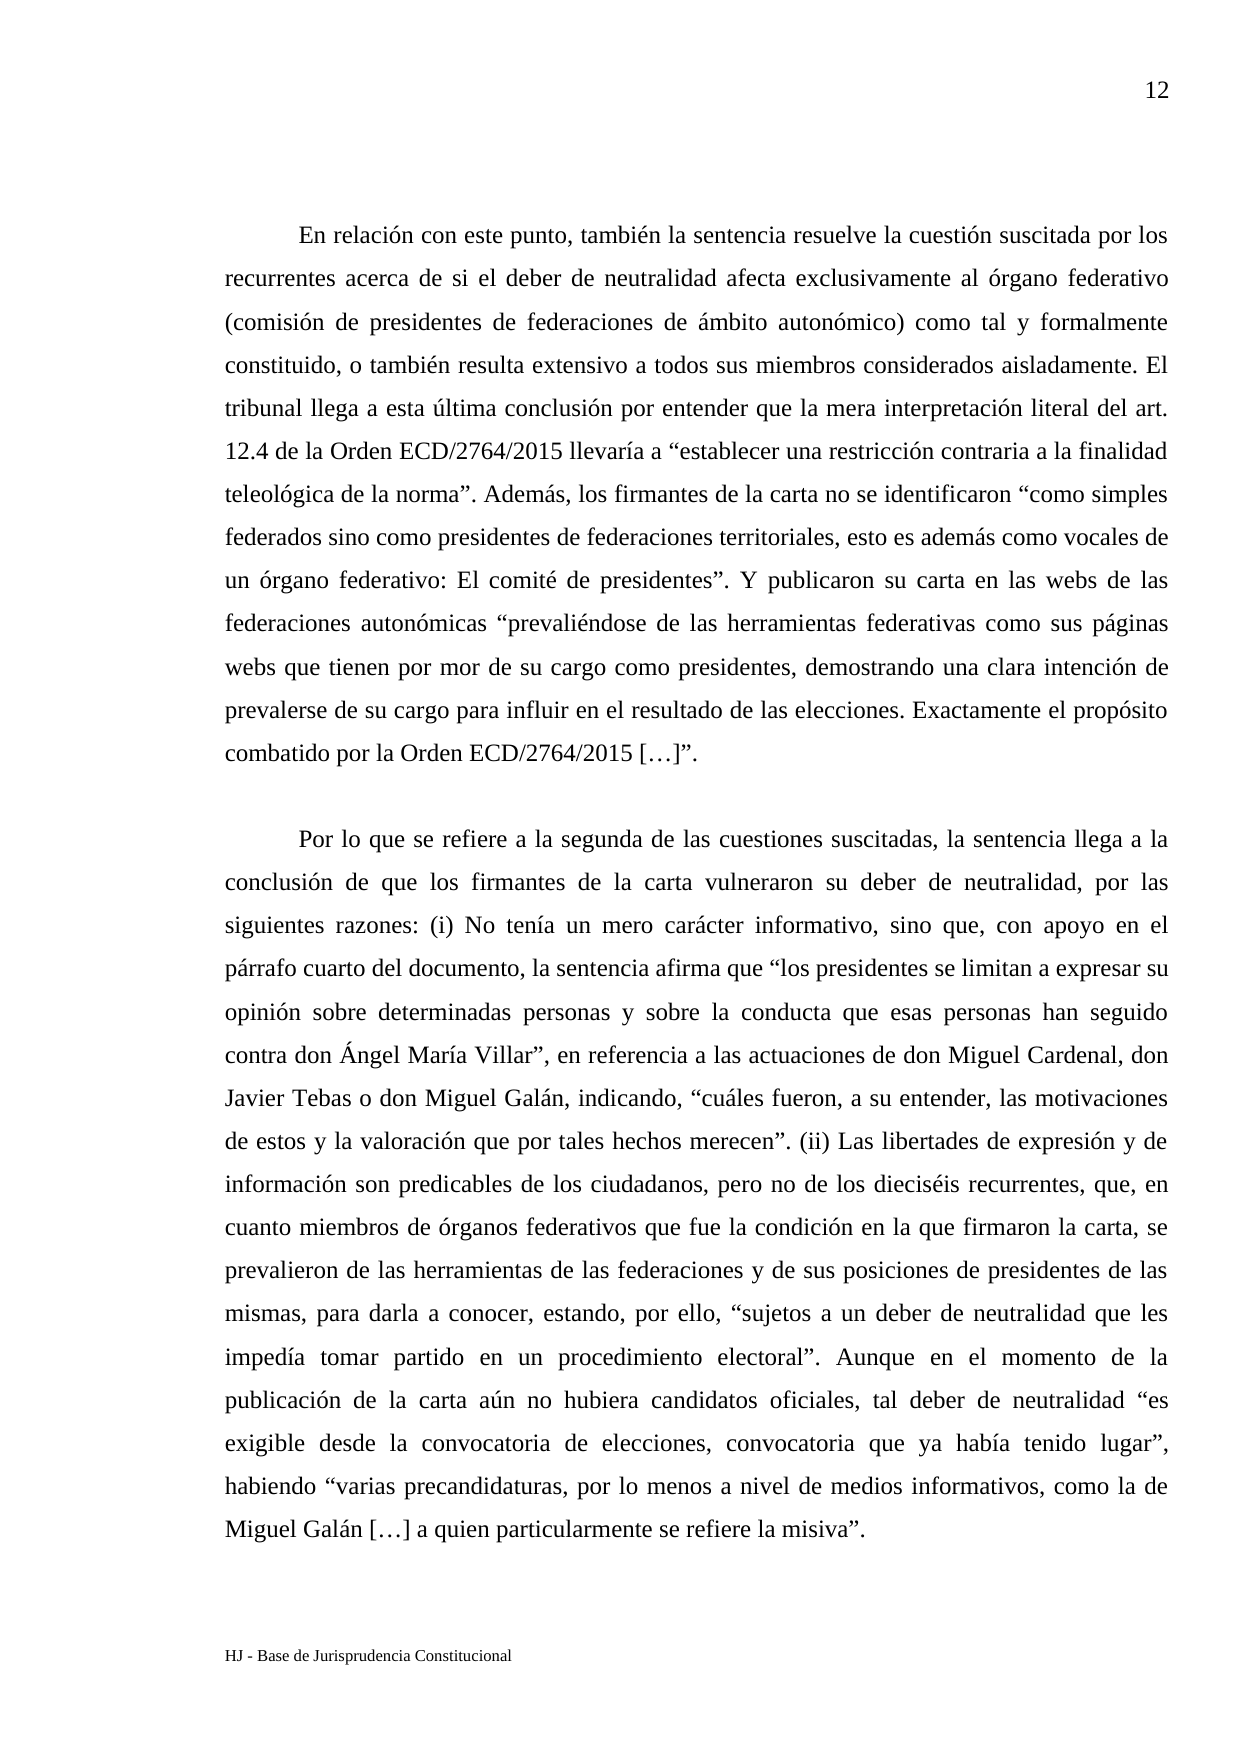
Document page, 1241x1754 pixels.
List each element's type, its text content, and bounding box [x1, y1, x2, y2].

text En relación con este punto, también la sentencia resuelve la cuestión suscitada por los recurrentes acerca de si el deber de neutralidad afecta exclusivamente al órgano federativo (comisión de presidentes de federaciones de ámbito autonómico) como tal y formalmente constituido, o también resulta extensivo a todos sus miembros considerados aisladamente. El tribunal llega a esta última conclusión por entender que la mera interpretación literal del art. 12.4 de la Orden ECD/2764/2015 llevaría a “establecer una restricción contraria a la finalidad teleológica de la norma”. Además, los firmantes de la carta no se identificaron “como simples federados sino como presidentes de federaciones territoriales, esto es además como vocales de un órgano federativo: El comité de presidentes”. Y publicaron su carta en las webs de las federaciones autonómicas “prevaliéndose de las herramientas federativas como sus páginas webs que tienen por mor de su cargo como presidentes, demostrando una clara intención de prevalerse de su cargo para influir en el resultado de las elecciones. Exactamente el propósito combatido por la Orden ECD/2764/2015 […]”. [224, 220, 1169, 767]
text Por lo que se refiere a la segunda de las cuestiones suscitadas, la sentencia llega a la conclusión de que los firmantes de la carta vulneraron su deber de neutralidad, por las siguientes razones: (i) No tenía un mero carácter informativo, sino que, con apoyo en el párrafo cuarto del documento, la sentencia afirma que “los presidentes se limitan a expresar su opinión sobre determinadas personas y sobre la conducta que esas personas han seguido contra don Ángel María Villar”, en referencia a las actuaciones de don Miguel Cardenal, don Javier Tebas o don Miguel Galán, indicando, “cuáles fueron, a su entender, las motivaciones de estos y la valoración que por tales hechos merecen”. (ii) Las libertades de expresión y de información son predicables de los ciudadanos, pero no de los dieciséis recurrentes, que, en cuanto miembros de órganos federativos que fue la condición en la que firmaron la carta, se prevalieron de las herramientas de las federaciones y de sus posiciones de presidentes de las mismas, para darla a conocer, estando, por ello, “sujetos a un deber de neutralidad que les impedía tomar partido en un procedimiento electoral”. Aunque en el momento de la publicación de la carta aún no hubiera candidatos oficiales, tal deber de neutralidad “es exigible desde la convocatoria de elecciones, convocatoria que ya había tenido lugar”, habiendo “varias precandidaturas, por lo menos a nivel de medios informativos, como la de Miguel Galán […] a quien particularmente se refiere la misiva”. [224, 824, 1169, 1543]
